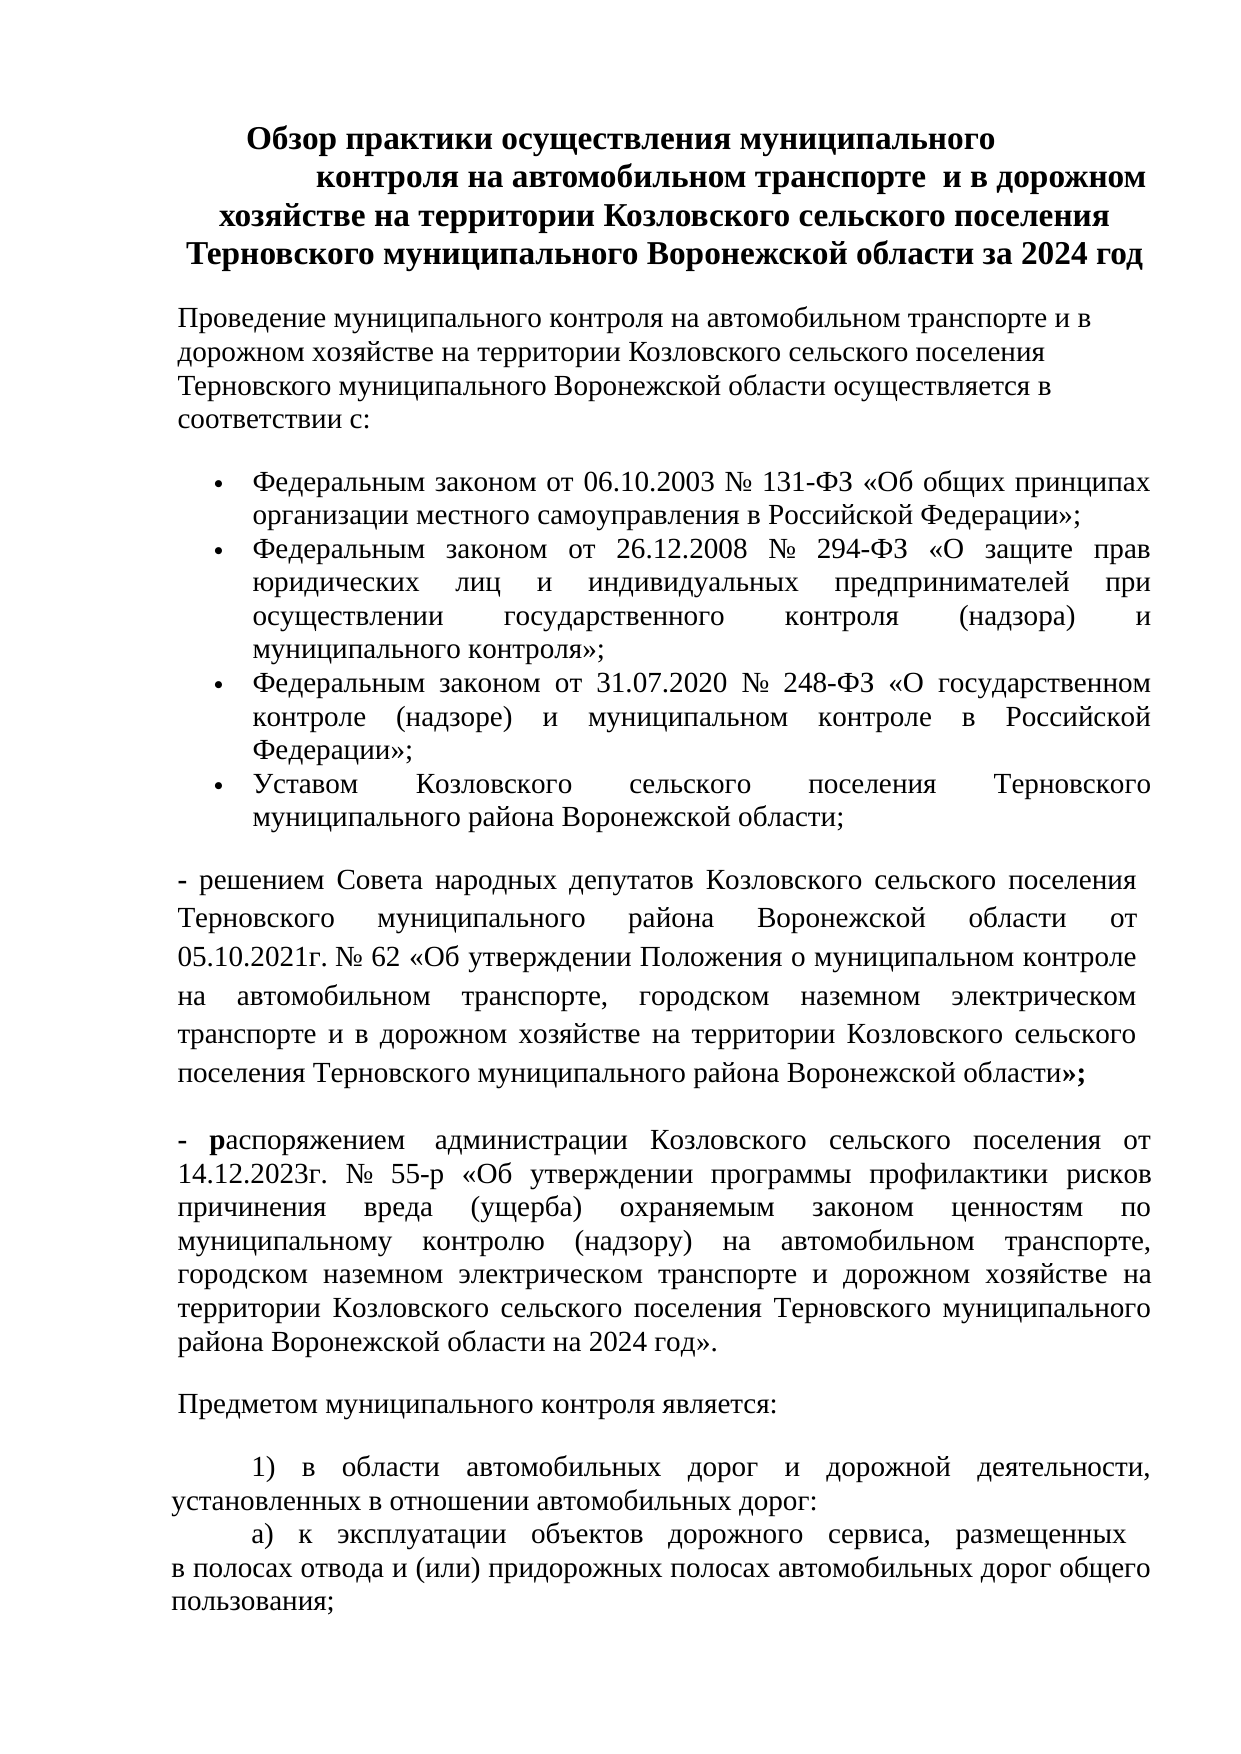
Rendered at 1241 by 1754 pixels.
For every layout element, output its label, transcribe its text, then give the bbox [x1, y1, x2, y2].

list Федеральным законом от 31.07.2020 № 248-ФЗ «О государственном контроле (надзоре) и муниципальном контроле в Российской Федерации»; [215, 665, 1152, 766]
text - распоряжением администрации Козловского сельского поселения от 14.12.2023г. № 55-р «Об утверждении программы профилактики рисков причинения вреда (ущерба) охраняемым законом ценностям по муниципальному контролю (надзору) на автомобильном транспорте, городском наземном электрическом транспорте и дорожном хозяйстве на территории Козловского сельского поселения Терновского муниципального района Воронежской области на 2024 год». [177, 1122, 1152, 1357]
text а) к эксплуатации объектов дорожного сервиса, размещенных в полосах отвода и (или) придорожных полосах автомобильных дорог общего пользования; [171, 1516, 1152, 1617]
text Предметом муниципального контроля является: [177, 1386, 1152, 1420]
title - решением Совета народных депутатов Козловского сельского поселения Терновского муниципального района Воронежской области от 05.10.2021г. № 62 «Об утверждении Положения о муниципальном контроле на автомобильном транспорте, городском наземном электрическом транспорте и в дорожном хозяйстве на территории Козловского сельского поселения Терновского муниципального района Воронежской области»; [177, 862, 1137, 1088]
list Федеральным законом от 06.10.2003 № 131-ФЗ «Об общих принципах организации местного самоуправления в Российской Федерации»; [215, 464, 1152, 531]
text Проведение муниципального контроля на автомобильном транспорте и в дорожном хозяйстве на территории Козловского сельского поселения Терновского муниципального Воронежской области осуществляется в соответствии с: [177, 301, 1152, 435]
text 1) в области автомобильных дорог и дорожной деятельности, установленных в отношении автомобильных дорог: [171, 1449, 1152, 1516]
list Федеральным законом от 26.12.2008 № 294-ФЗ «О защите прав юридических лиц и индивидуальных предпринимателей при осуществлении государственного контроля (надзора) и муниципального контроля»; [215, 531, 1152, 665]
text Обзор практики осуществления муниципального контроля на автомобильном транспорте и в дорожном хозяйстве на территории Козловского сельского поселения Терновского муниципального Воронежской области за 2024 год [177, 118, 1152, 271]
list Уставом Козловского сельского поселения Терновского муниципального района Воронежской области; [215, 766, 1152, 833]
